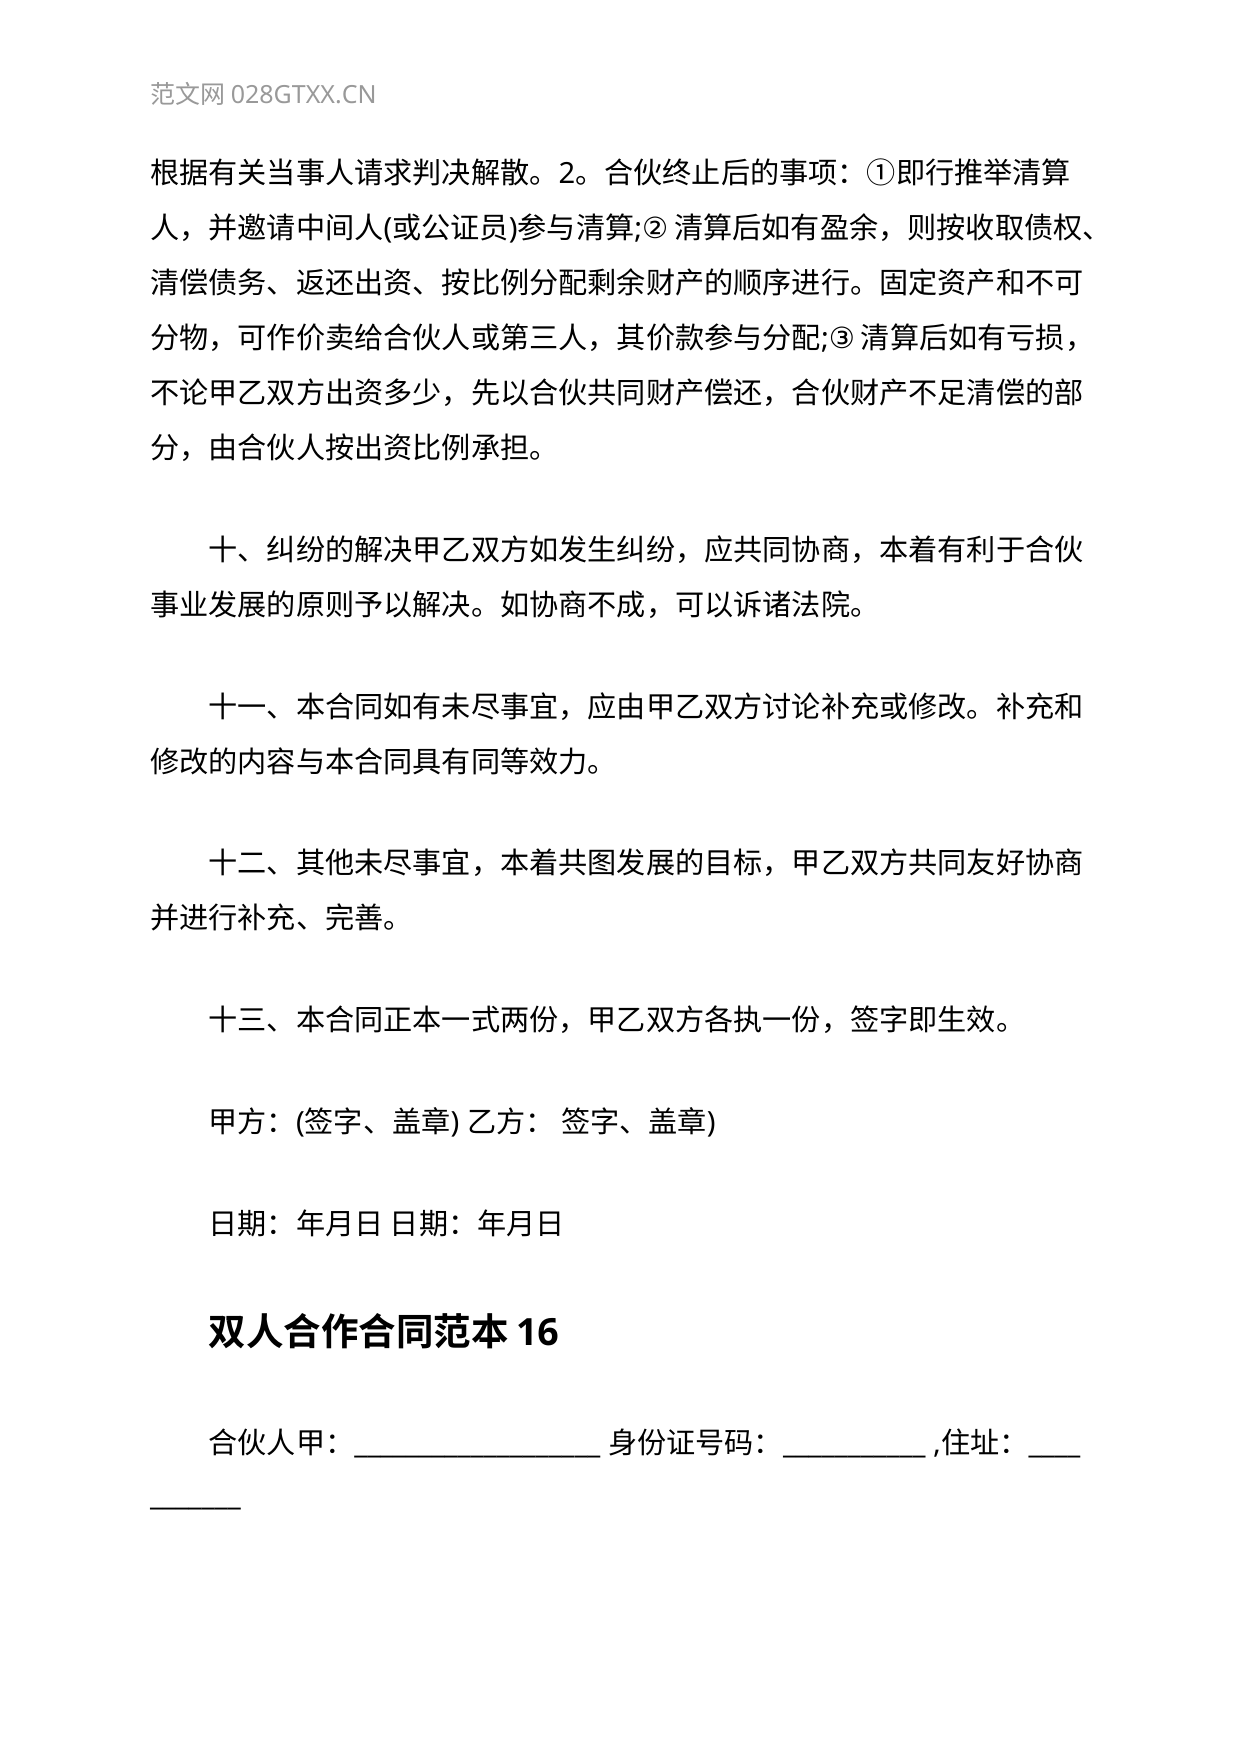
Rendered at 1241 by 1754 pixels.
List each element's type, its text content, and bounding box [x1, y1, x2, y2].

text 十一、本合同如有未尽事宜，应由甲乙双方讨论补充或修改。补充和修改的内容与本合同具有同等效力。 [150, 683, 1090, 780]
text 双人合作合同范本16 [150, 1302, 1090, 1357]
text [150, 150, 1090, 467]
text 十、纠纷的解决甲乙双方如发生纠纷，应共同协商，本着有利于合伙事业发展的原则予以解决。如协商不成，可以诉诸法院。 [150, 527, 1090, 624]
text 甲方：(签字、盖章) 乙方： 签字、盖章) [150, 1098, 1090, 1141]
text 日期：年月日 日期：年月日 [150, 1200, 1090, 1243]
text 十三、本合同正本一式两份，甲乙双方各执一份，签字即生效。 [150, 997, 1090, 1039]
text 十二、其他未尽事宜，本着共图发展的目标，甲乙双方共同友好协商并进行补充、完善。 [150, 840, 1090, 937]
text 合伙人甲：___________________ 身份证号码：___________ ,住址：___________ [150, 1420, 1090, 1514]
